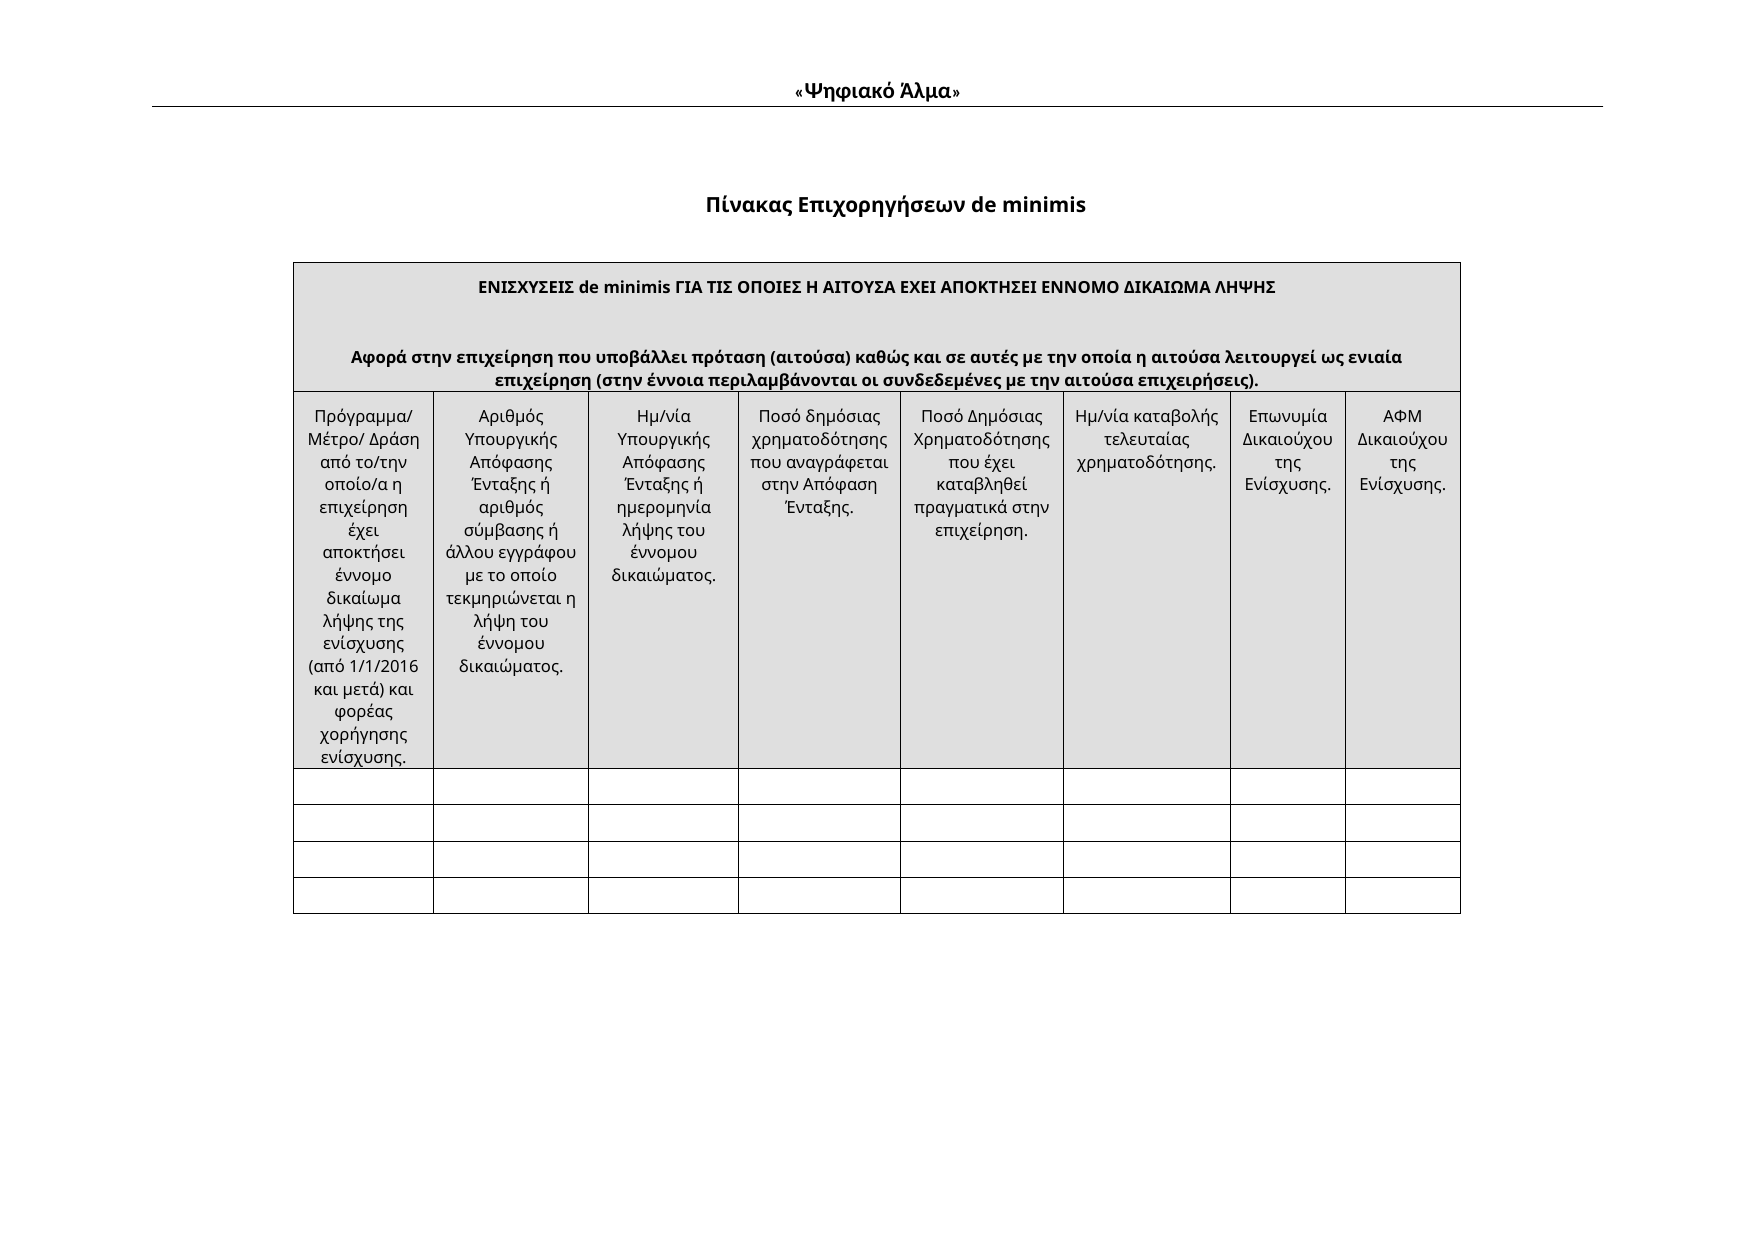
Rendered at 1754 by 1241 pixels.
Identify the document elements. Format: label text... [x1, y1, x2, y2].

table_header ΕΝΙΣΧΥΣΕΙΣ de minimis ΓΙΑ ΤΙΣ ΟΠΟΙΕΣ Η ΑΙΤΟΥΣΑ ΕΧΕΙ ΑΠΟΚΤΗΣΕΙ ΕΝΝΟΜΟ ΔΙΚΑΙΩΜΑ ΛΗΨΗΣ Αφορά στην επιχείρηση που υποβάλλει πρόταση (αιτούσα) καθώς και σε αυτές με την οποία η αιτούσα λειτουργεί ως ενιαία επιχείρηση (στην έννοια περιλαμβάνονται οι συνδεδεμένες με την αιτούσα επιχειρήσεις). [294, 263, 1460, 391]
table_cell [434, 769, 588, 804]
table_cell [1231, 769, 1345, 804]
table_cell Αριθμός Υπουργικής Απόφασης Ένταξης ή αριθμός σύμβασης ή άλλου εγγράφου με το οποίο τεκμηριώνεται η λήψη του έννομου δικαιώματος. [434, 392, 588, 768]
table_cell [1064, 842, 1230, 877]
table_cell Ημ/νία καταβολής τελευταίας χρηματοδότησης. [1064, 392, 1230, 768]
table_cell [739, 842, 900, 877]
table_cell Επωνυμία Δικαιούχου της Ενίσχυσης. [1231, 392, 1345, 768]
text Πίνακας Επιχορηγήσεων de minimis [187, 190, 1604, 218]
table_cell ΑΦΜ Δικαιούχου της Ενίσχυσης. [1346, 392, 1460, 768]
table_cell [434, 842, 588, 877]
table_cell [901, 842, 1063, 877]
table_cell [739, 805, 900, 841]
table_cell [434, 878, 588, 913]
table_cell [434, 805, 588, 841]
table_cell [589, 842, 738, 877]
table_cell [589, 769, 738, 804]
table_cell [1064, 878, 1230, 913]
table_cell Ποσό δημόσιας χρηματοδότησης που αναγράφεται στην Απόφαση Ένταξης. [739, 392, 900, 768]
table_cell [1346, 878, 1460, 913]
table_cell [1064, 805, 1230, 841]
table_cell [1231, 805, 1345, 841]
table_cell [589, 805, 738, 841]
table_cell [1346, 769, 1460, 804]
table_cell [1231, 842, 1345, 877]
table_cell Ποσό Δημόσιας Χρηματοδότησης που έχει καταβληθεί πραγματικά στην επιχείρηση. [901, 392, 1063, 768]
table_cell [1346, 805, 1460, 841]
table_cell [589, 878, 738, 913]
table_cell [739, 769, 900, 804]
table_cell [1346, 842, 1460, 877]
table_cell [294, 878, 433, 913]
table_cell [739, 878, 900, 913]
table_cell Ημ/νία Υπουργικής Απόφασης Ένταξης ή ημερομηνία λήψης του έννομου δικαιώματος. [589, 392, 738, 768]
table_cell [1231, 878, 1345, 913]
table_cell Πρόγραμμα/ Μέτρο/ Δράση από το/την οποίο/α η επιχείρηση έχει αποκτήσει έννομο δικαίωμα λήψης της ενίσχυσης (από 1/1/2016 και μετά) και φορέας χορήγησης ενίσχυσης. [294, 392, 433, 768]
table_cell [294, 805, 433, 841]
table_cell [901, 878, 1063, 913]
table_cell [901, 805, 1063, 841]
table_cell [294, 769, 433, 804]
table_cell [901, 769, 1063, 804]
table_cell [1064, 769, 1230, 804]
table_cell [294, 842, 433, 877]
